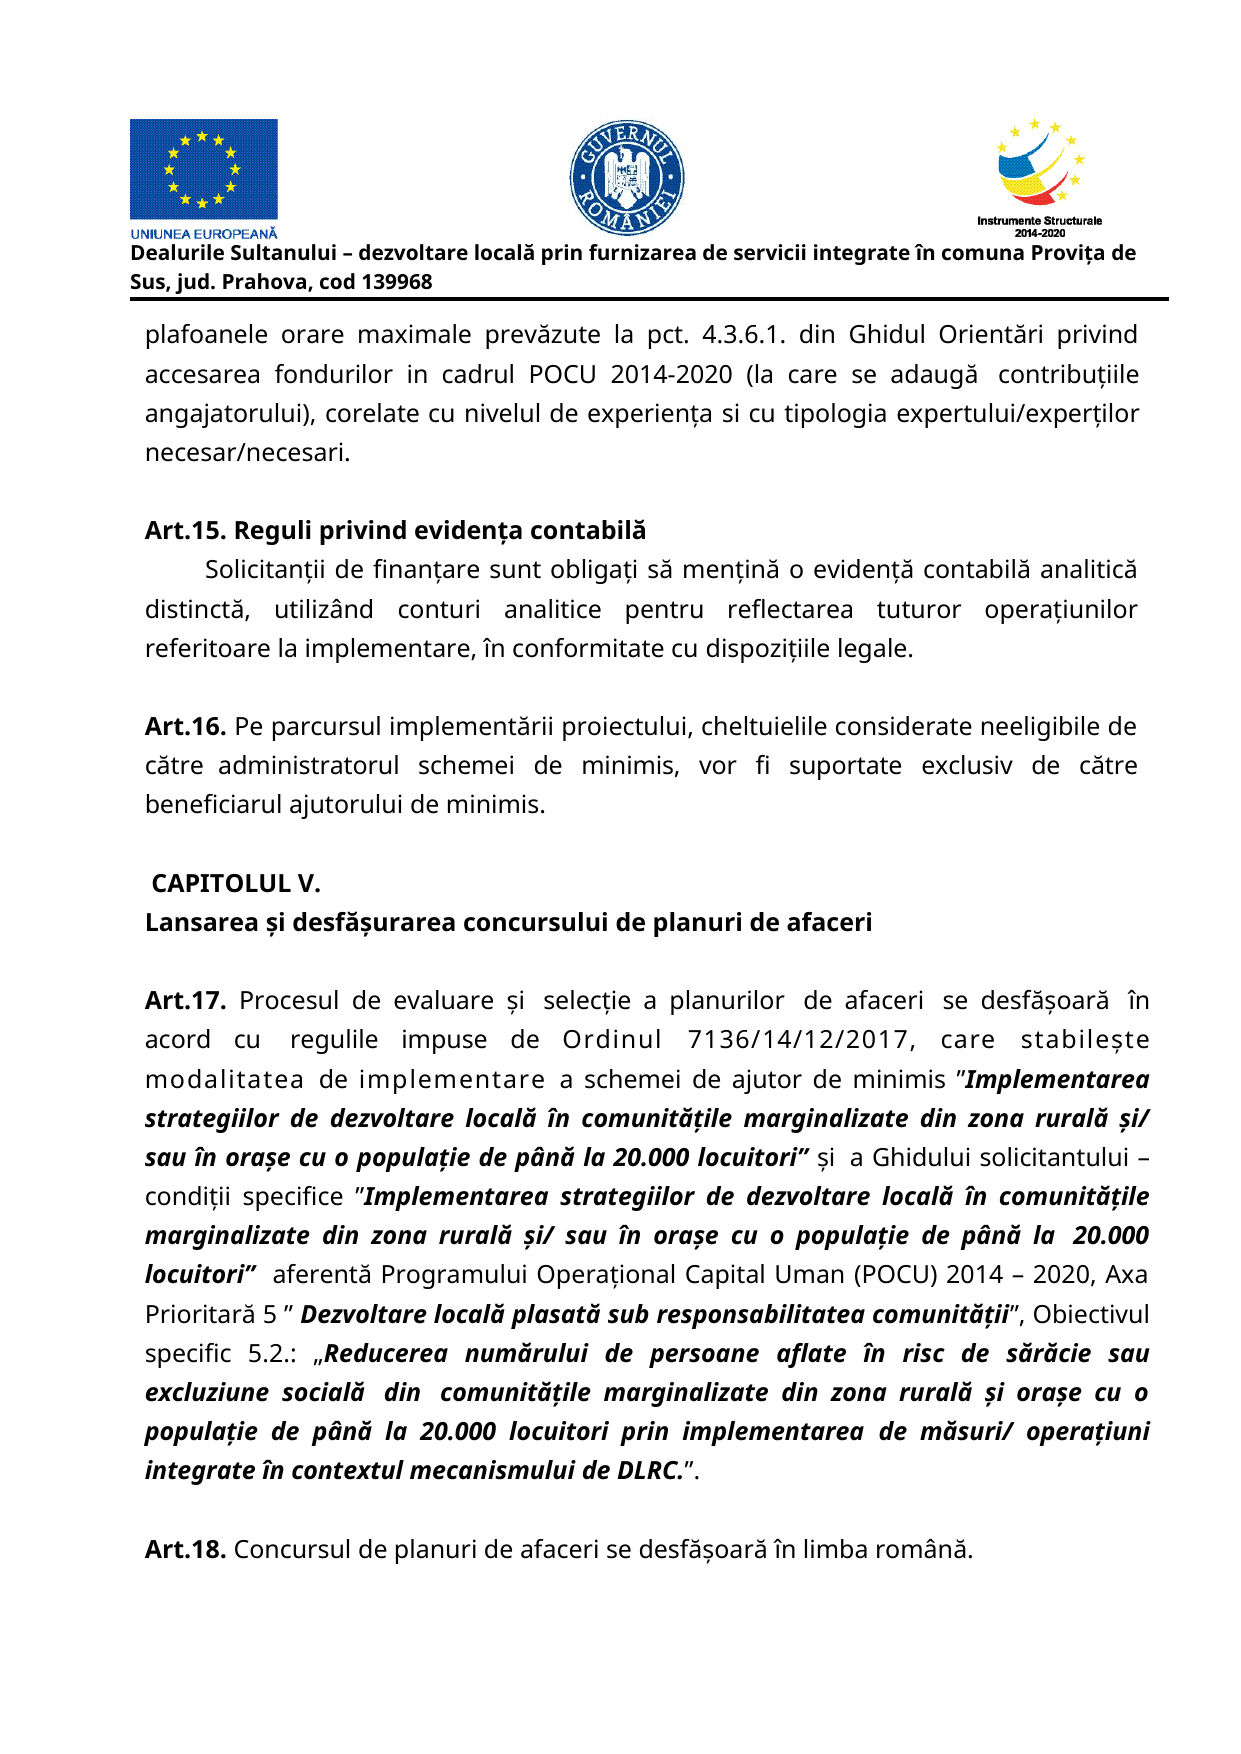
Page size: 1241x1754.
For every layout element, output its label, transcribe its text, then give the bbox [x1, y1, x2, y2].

picture [213, 137, 226, 145]
picture [197, 132, 207, 142]
picture [232, 163, 239, 176]
picture [165, 166, 173, 176]
text Art.18. Concursul de planuri de afaceri se desfășoară în limba română. [144, 1531, 1169, 1565]
subtitle Lansarea și desfășurarea concursului de planuri de afaceri [144, 905, 1169, 939]
picture [213, 194, 226, 204]
subtitle Art.15. Reguli privind evidența contabilă [144, 513, 1169, 547]
picture [568, 118, 686, 237]
picture [229, 181, 234, 191]
picture [226, 145, 237, 158]
picture [197, 199, 207, 207]
picture [181, 194, 191, 204]
text CAPITOLUL V. [144, 866, 1138, 899]
picture [130, 119, 278, 239]
text Art.16. Pe parcursul implementării proiectului, cheltuielile considerate neeligibile de către administratorul schemei de minimis, vor fi suportate exclusiv de către beneficiarul ajutorului de minimis. [144, 709, 1138, 821]
picture [168, 150, 178, 158]
picture [178, 137, 191, 145]
text Art.17. Procesul de evaluare și selecție a planurilor de afaceri se desfășoară în acord cu regulile impuse de Ordinul 7136/14/12/2017, care stabilește modalitatea de implementare a schemei de ajutor de minimis ”Implementarea strategiilor de dezvoltare locală în comunitățile marginalizate din zona rurală și/ sau în orașe cu o populație de până la 20.000 locuitori” și a Ghidului solicitantului – condiții specifice ”Implementarea strategiilor de dezvoltare locală în comunitățile marginalizate din zona rurală și/ sau în orașe cu o populație de până la 20.000 locuitori” aferentă Programului Operațional Capital Uman (POCU) 2014 – 2020, Axa Prioritară 5 ” Dezvoltare locală plasată sub responsabilitatea comunității”, Obiectivul specific 5.2.: „Reducerea numărului de persoane aflate în risc de sărăcie sau excluziune socială din comunitățile marginalizate din zona rurală și orașe cu o populație de până la 20.000 locuitori prin implementarea de măsuri/ operațiuni integrate în contextul mecanismului de DLRC.”. [144, 983, 1150, 1487]
picture [978, 118, 1102, 237]
picture [170, 184, 178, 191]
text Solicitanții de finanțare sunt obligați să mențină o evidență contabilă analitică distinctă, utilizând conturi analitice pentru reflectarea tuturor operațiunilor referitoare la implementare, în conformitate cu dispozițiile legale. [144, 552, 1139, 664]
